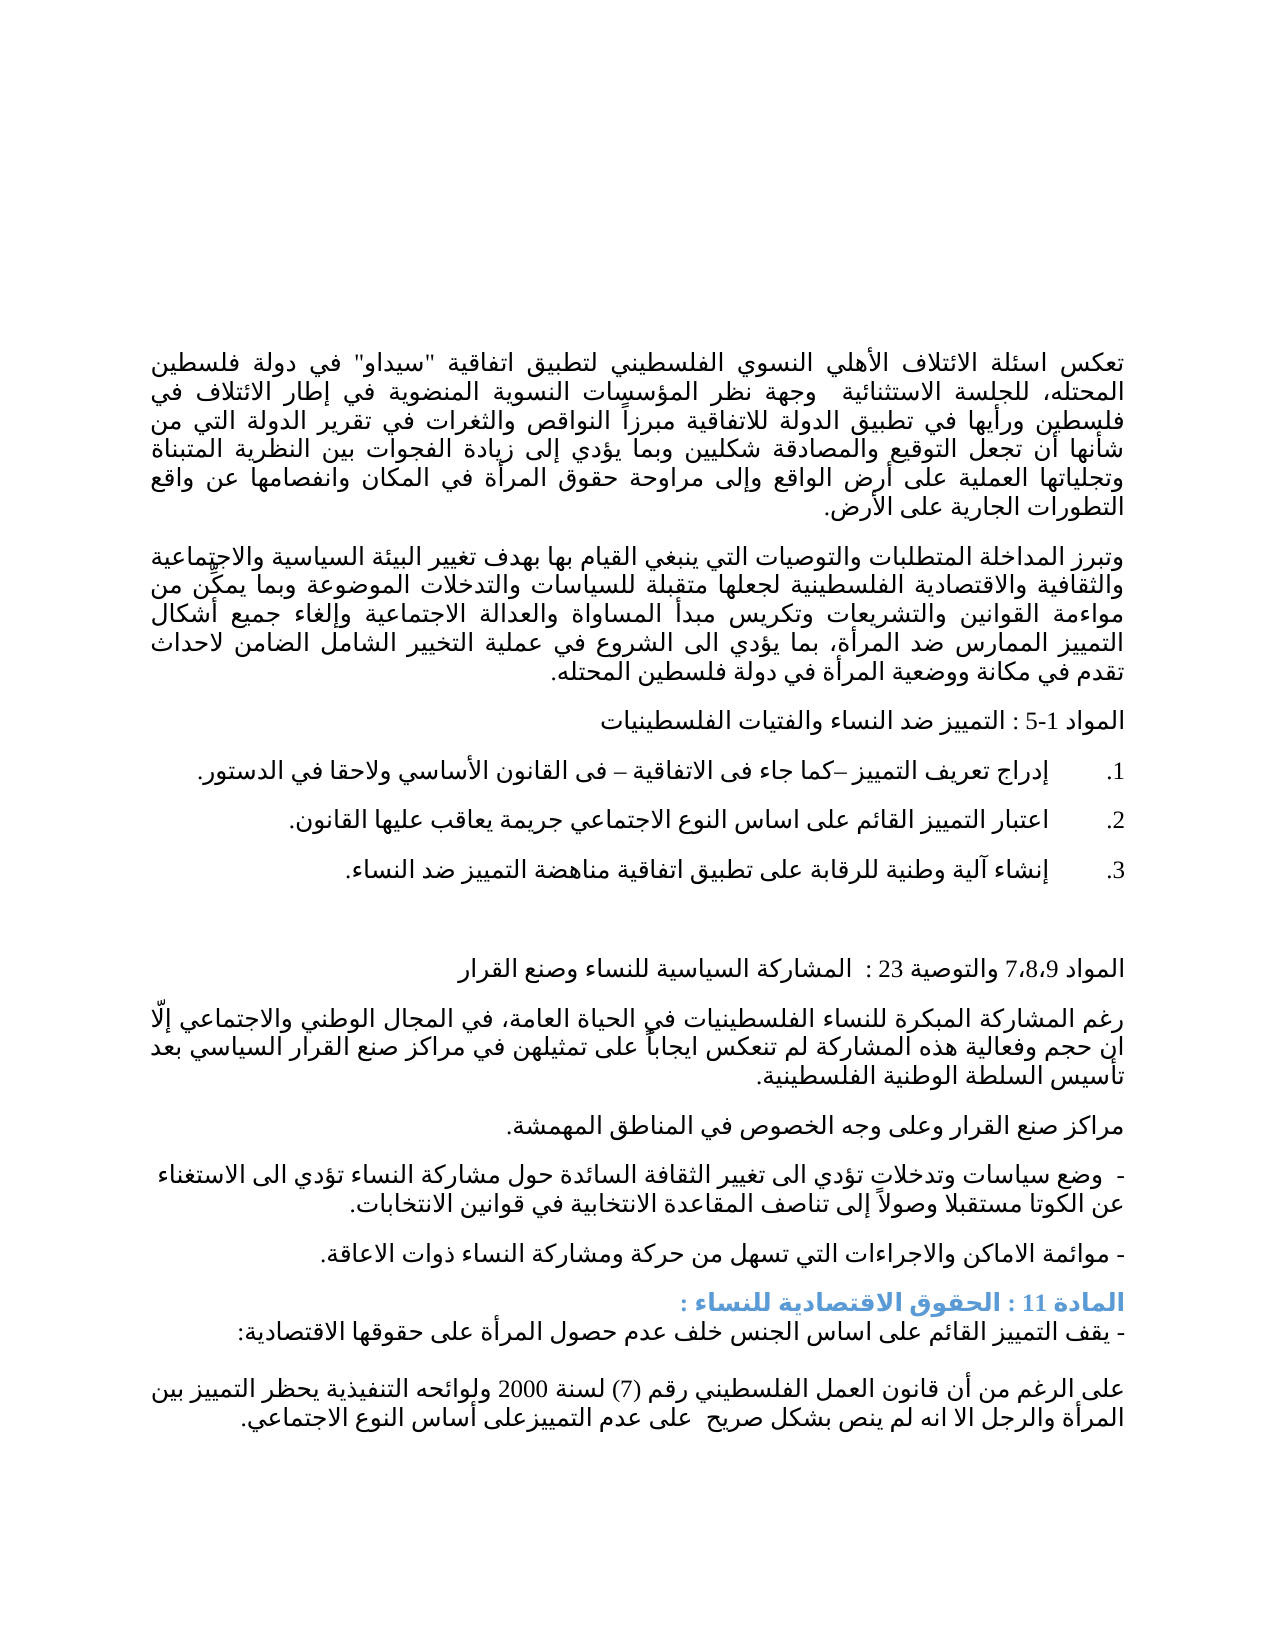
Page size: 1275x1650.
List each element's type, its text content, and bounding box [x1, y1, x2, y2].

text 1. إدراج تعريف التمييز –كما جاء فى الاتفاقية – فى القانون الأساسي ولاحقا في الدستور. [150, 756, 1125, 784]
text تعكس اسئلة الائتلاف الأهلي النسوي الفلسطيني لتطبيق اتفاقية "سيداو" في دولة فلسطين المحتله، للجلسة الاستثنائية وجهة نظر المؤسسات النسوية المنضوية في إطار الائتلاف في فلسطين ورأيها في تطبيق الدولة للاتفاقية مبرزاً النواقص والثغرات في تقرير الدولة التي من شأنها أن تجعل التوقيع والمصادقة شكليين وبما يؤدي إلى زيادة الفجوات بين النظرية المتبناة وتجلياتها العملية على أرض الواقع وإلى مراوحة حقوق المرأة في المكان وانفصامها عن واقع التطورات الجارية على الأرض. [150, 348, 1125, 521]
text على الرغم من أن قانون العمل الفلسطيني رقم (7) لسنة 2000 ولوائحه التنفيذية يحظر التمييز بين المرأة والرجل الا انه لم ينص بشكل صريح على عدم التمييزعلى أساس النوع الاجتماعي. [150, 1374, 1125, 1431]
text 3. إنشاء آلية وطنية للرقابة على تطبيق اتفاقية مناهضة التمييز ضد النساء. [150, 855, 1125, 884]
text وتبرز المداخلة المتطلبات والتوصيات التي ينبغي القيام بها بهدف تغيير البيئة السياسية والاجتماعية والثقافية والاقتصادية الفلسطينية لجعلها متقبلة للسياسات والتدخلات الموضوعة وبما يمكِّن من مواءمة القوانين والتشريعات وتكريس مبدأ المساواة والعدالة الاجتماعية وإلغاء جميع أشكال التمييز الممارس ضد المرأة، بما يؤدي الى الشروع في عملية التخيير الشامل الضامن لاحداث تقدم في مكانة ووضعية المرأة في دولة فلسطين المحتله. [150, 542, 1125, 685]
text 2. اعتبار التمييز القائم على اساس النوع الاجتماعي جريمة يعاقب عليها القانون. [150, 805, 1125, 834]
text - وضع سياسات وتدخلات تؤدي الى تغيير الثقافة السائدة حول مشاركة النساء تؤدي الى الاستغناء عن الكوتا مستقبلا وصولاً إلى تناصف المقاعدة الانتخابية في قوانين الانتخابات. [150, 1160, 1125, 1218]
text رغم المشاركة المبكرة للنساء الفلسطينيات في الحياة العامة، في المجال الوطني والاجتماعي إلّا ان حجم وفعالية هذه المشاركة لم تنعكس ايجاباً على تمثيلهن في مراكز صنع القرار السياسي بعد تأسيس السلطة الوطنية الفلسطينية. [150, 1004, 1125, 1090]
text - يقف التمييز القائم على اساس الجنس خلف عدم حصول المرأة على حقوقها الاقتصادية: [150, 1317, 1125, 1346]
text - موائمة الاماكن والاجراءات التي تسهل من حركة ومشاركة النساء ذوات الاعاقة. [150, 1239, 1125, 1267]
text مراكز صنع القرار وعلى وجه الخصوص في المناطق المهمشة. [150, 1111, 1125, 1139]
text المواد 7،8،9 والتوصية 23 : المشاركة السياسية للنساء وصنع القرار [150, 954, 1125, 983]
subtitle المادة 11 : الحقوق الاقتصادية للنساء : [150, 1288, 1125, 1317]
text المواد 1-5 : التمييز ضد النساء والفتيات الفلسطينيات [150, 706, 1125, 735]
